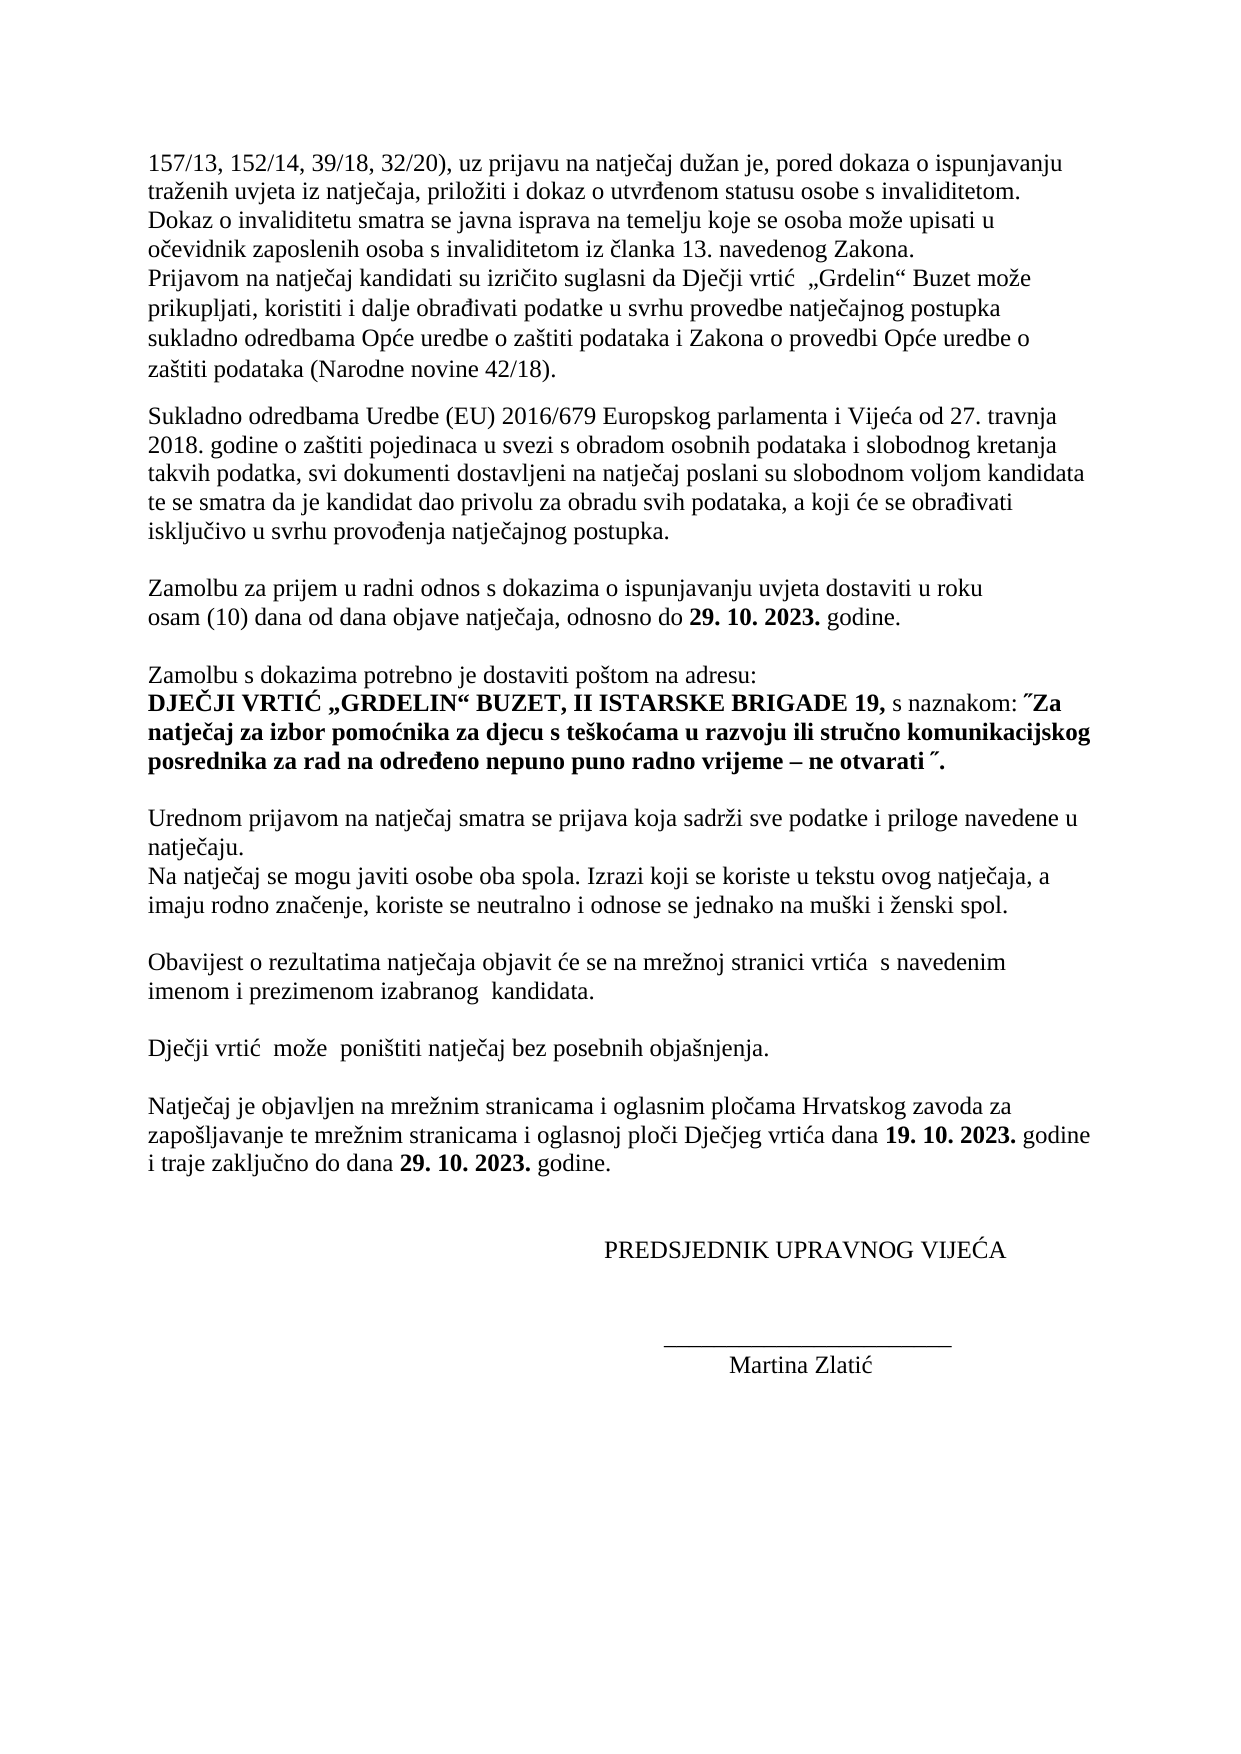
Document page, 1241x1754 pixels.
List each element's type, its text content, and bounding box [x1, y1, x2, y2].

text 157/13, 152/14, 39/18, 32/20), uz prijavu na natječaj dužan je, pored dokaza o ispunjavanju [148, 148, 1093, 176]
text Sukladno odredbama Uredbe (EU) 2016/679 Europskog parlamenta i Vijeća od 27. travnja [148, 401, 1093, 430]
text Natječaj je objavljen na mrežnim stranicama i oglasnim pločama Hrvatskog zavoda za [148, 1091, 1093, 1120]
text PREDSJEDNIK UPRAVNOG VIJEĆA [148, 1235, 1093, 1263]
text Dokaz o invaliditetu smatra se javna isprava na temelju koje se osoba može upisati u očevidnik zaposlenih osoba s invaliditetom iz članka 13. navedenog Zakona. [148, 205, 1093, 263]
text isključivo u svrhu provođenja natječajnog postupka. [148, 516, 1093, 545]
text Na natječaj se mogu javiti osobe oba spola. Izrazi koji se koriste u tekstu ovog natječaja, a [148, 861, 1093, 890]
text te se smatra da je kandidat dao privolu za obradu svih podataka, a koji će se obrađivati [148, 487, 1093, 516]
text Zamolbu za prijem u radni odnos s dokazima o ispunjavanju uvjeta dostaviti u roku [148, 573, 1093, 602]
text Prijavom na natječaj kandidati su izričito suglasni da Dječji vrtić „Grdelin“ Buzet može prikupljati, koristiti i dalje obrađivati podatke u svrhu provedbe natječajnog postupka sukladno odredbama Opće uredbe o zaštiti podataka i Zakona o provedbi Opće uredbe o zaštiti podataka (Narodne novine 42/18). [148, 263, 1093, 383]
text natječaju. [148, 832, 1093, 861]
text imaju rodno značenje, koriste se neutralno i odnose se jednako na muški i ženski spol. [148, 890, 1093, 918]
text traženih uvjeta iz natječaja, priložiti i dokaz o utvrđenom statusu osobe s invaliditetom. [148, 176, 1093, 205]
text Dječji vrtić može poništiti natječaj bez posebnih objašnjenja. [148, 1033, 1093, 1062]
text zapošljavanje te mrežnim stranicama i oglasnoj ploči Dječjeg vrtića dana 19. 10. 2023. godine i traje zaključno do dana 29. 10. 2023. godine. [148, 1120, 1093, 1177]
text Urednom prijavom na natječaj smatra se prijava koja sadrži sve podatke i priloge navedene u [148, 803, 1093, 832]
text takvih podatka, svi dokumenti dostavljeni na natječaj poslani su slobodnom voljom kandidata [148, 458, 1093, 487]
text osam (10) dana od dana objave natječaja, odnosno do 29. 10. 2023. godine. [148, 602, 1093, 631]
text Obavijest o rezultatima natječaja objavit će se na mrežnoj stranici vrtića s navedenim imenom i prezimenom izabranog kandidata. [148, 947, 1093, 1005]
text DJEČJI VRTIĆ „GRDELIN“ BUZET, II ISTARSKE BRIGADE 19, s naznakom: ˝Za natječaj za izbor pomoćnika za djecu s teškoćama u razvoju ili stručno komunikacijskog posrednika za rad na određeno nepuno puno radno vrijeme – ne otvarati ˝. [148, 688, 1093, 775]
text 2018. godine o zaštiti pojedinaca u svezi s obradom osobnih podataka i slobodnog kretanja [148, 430, 1093, 458]
text _______________________ Martina Zlatić [148, 1321, 1093, 1378]
text Zamolbu s dokazima potrebno je dostaviti poštom na adresu: [148, 660, 1093, 688]
